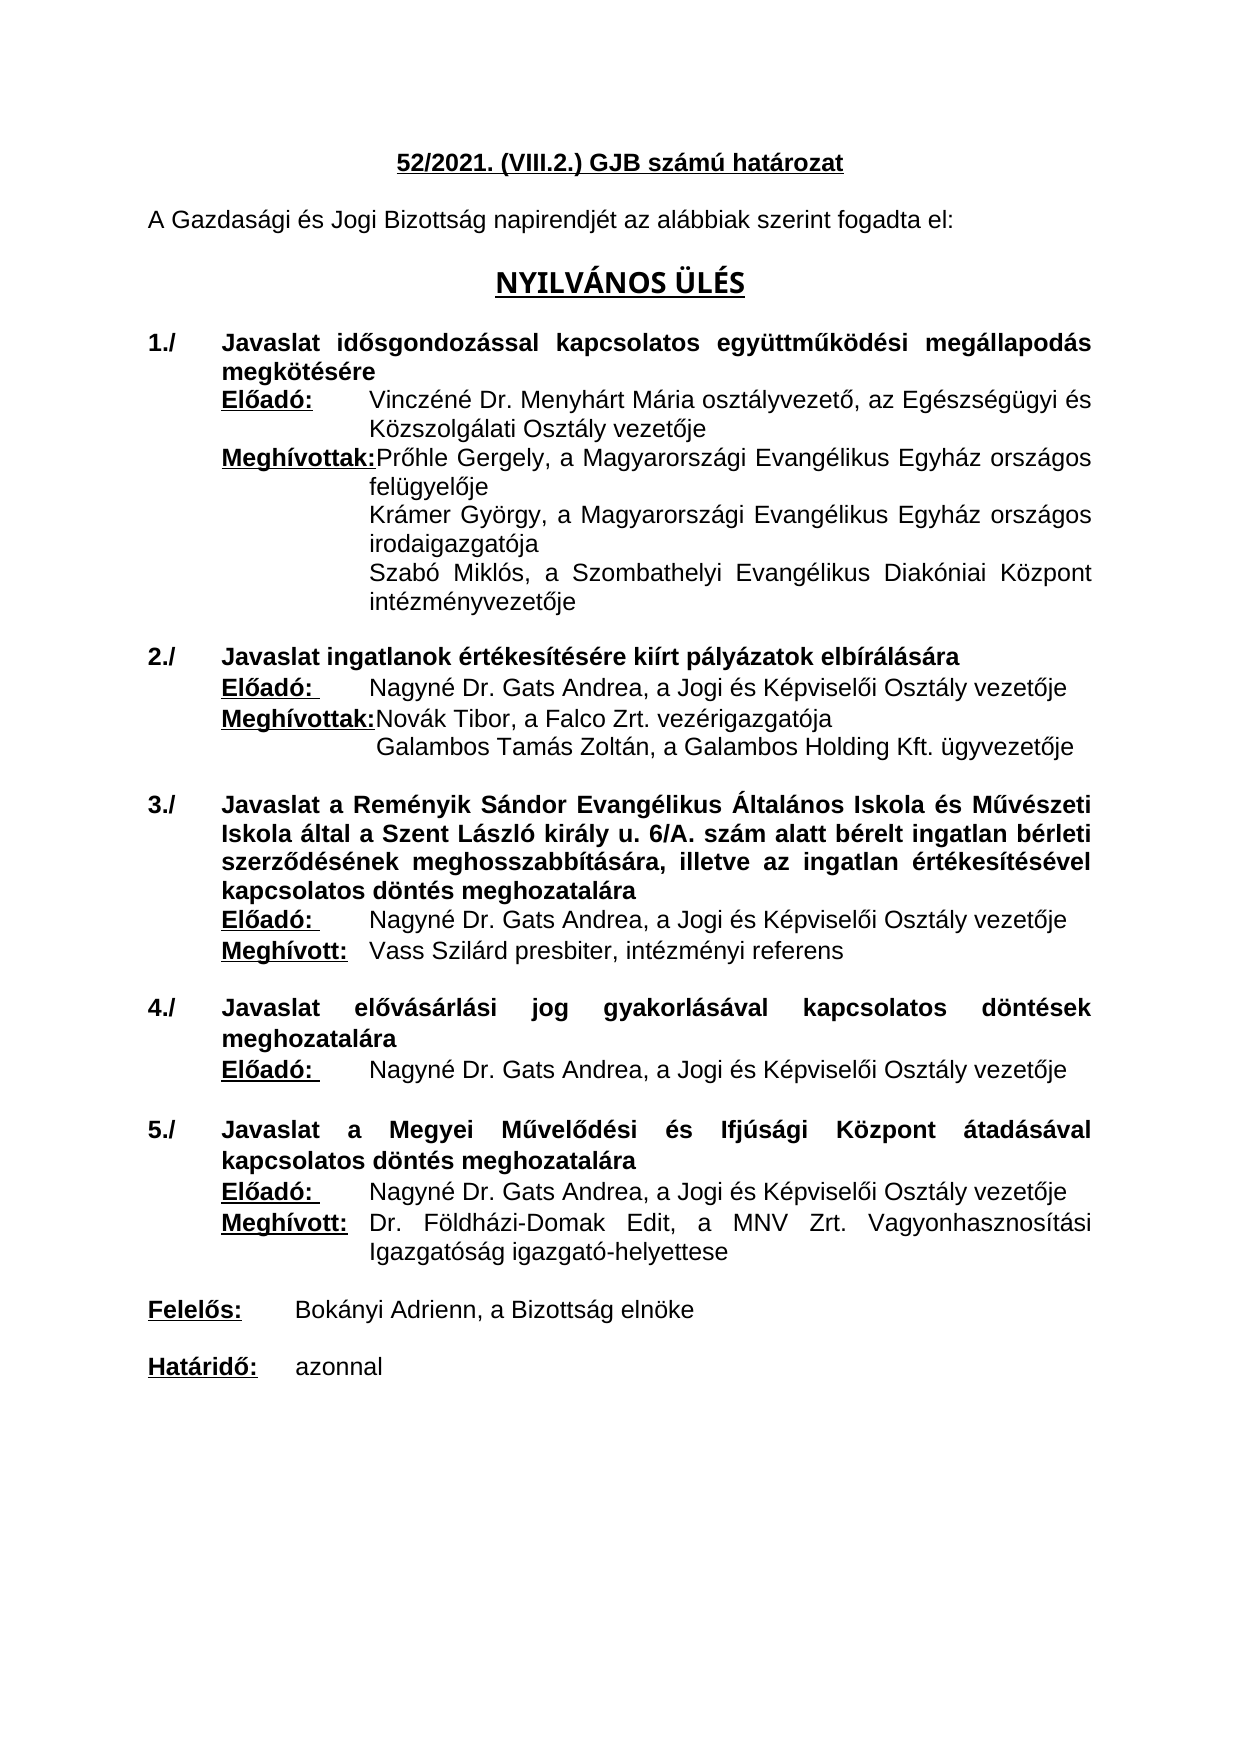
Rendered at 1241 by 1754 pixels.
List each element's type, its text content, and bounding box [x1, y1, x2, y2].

text Meghívott: Vass Szilárd presbiter, intézményi referens [221, 936, 1093, 965]
text 4./ Javaslat elővásárlási jog gyakorlásával kapcsolatos döntések meghozatalára [148, 993, 1093, 1053]
text Előadó: Vinczéné Dr. Menyhárt Mária osztályvezető, az Egészségügyi és Közszolgálati Osztály vezetője [221, 385, 1093, 443]
text Határidő: azonnal [148, 1352, 1093, 1381]
text Szabó Miklós, a Szombathelyi Evangélikus Diakóniai Központ intézményvezetője [369, 558, 1093, 615]
text Felelős: Bokányi Adrienn, a Bizottság elnöke [148, 1295, 1093, 1323]
text Előadó: Nagyné Dr. Gats Andrea, a Jogi és Képviselői Osztály vezetője [221, 1056, 1093, 1084]
text Előadó: Nagyné Dr. Gats Andrea, a Jogi és Képviselői Osztály vezetője [148, 673, 1093, 701]
text 2./ Javaslat ingatlanok értékesítésére kiírt pályázatok elbírálására [148, 642, 1093, 670]
text Előadó: Nagyné Dr. Gats Andrea, a Jogi és Képviselői Osztály vezetője [221, 1177, 1093, 1206]
text NYILVÁNOS ÜLÉS [148, 263, 1093, 302]
text 5./ Javaslat a Megyei Művelődési és Ifjúsági Központ átadásával kapcsolatos döntés meghozatalára [148, 1115, 1093, 1175]
text Előadó: Nagyné Dr. Gats Andrea, a Jogi és Képviselői Osztály vezetője [148, 905, 1093, 934]
text Meghívottak:Prőhle Gergely, a Magyarországi Evangélikus Egyház országos felügyelője [221, 443, 1093, 500]
text Galambos Tamás Zoltán, a Galambos Holding Kft. ügyvezetője [148, 732, 1093, 761]
text 3./ Javaslat a Reményik Sándor Evangélikus Általános Iskola és Művészeti Iskola által a Szent László király u. 6/A. szám alatt bérelt ingatlan bérleti szerződésének meghosszabbítására, illetve az ingatlan értékesítésével kapcsolatos döntés meghozatalára [148, 790, 1093, 905]
text 52/2021. (VIII.2.) GJB számú határozat [148, 148, 1093, 176]
text A Gazdasági és Jogi Bizottság napirendjét az alábbiak szerint fogadta el: [148, 205, 1093, 234]
text 1./ Javaslat idősgondozással kapcsolatos együttműködési megállapodás megkötésére [148, 328, 1093, 385]
text Meghívottak:Novák Tibor, a Falco Zrt. vezérigazgatója [221, 704, 1093, 732]
text Krámer György, a Magyarországi Evangélikus Egyház országos irodaigazgatója [369, 500, 1093, 558]
text Meghívott: Dr. Földházi-Domak Edit, a MNV Zrt. Vagyonhasznosítási Igazgatóság igazgató-helyettese [221, 1208, 1093, 1266]
